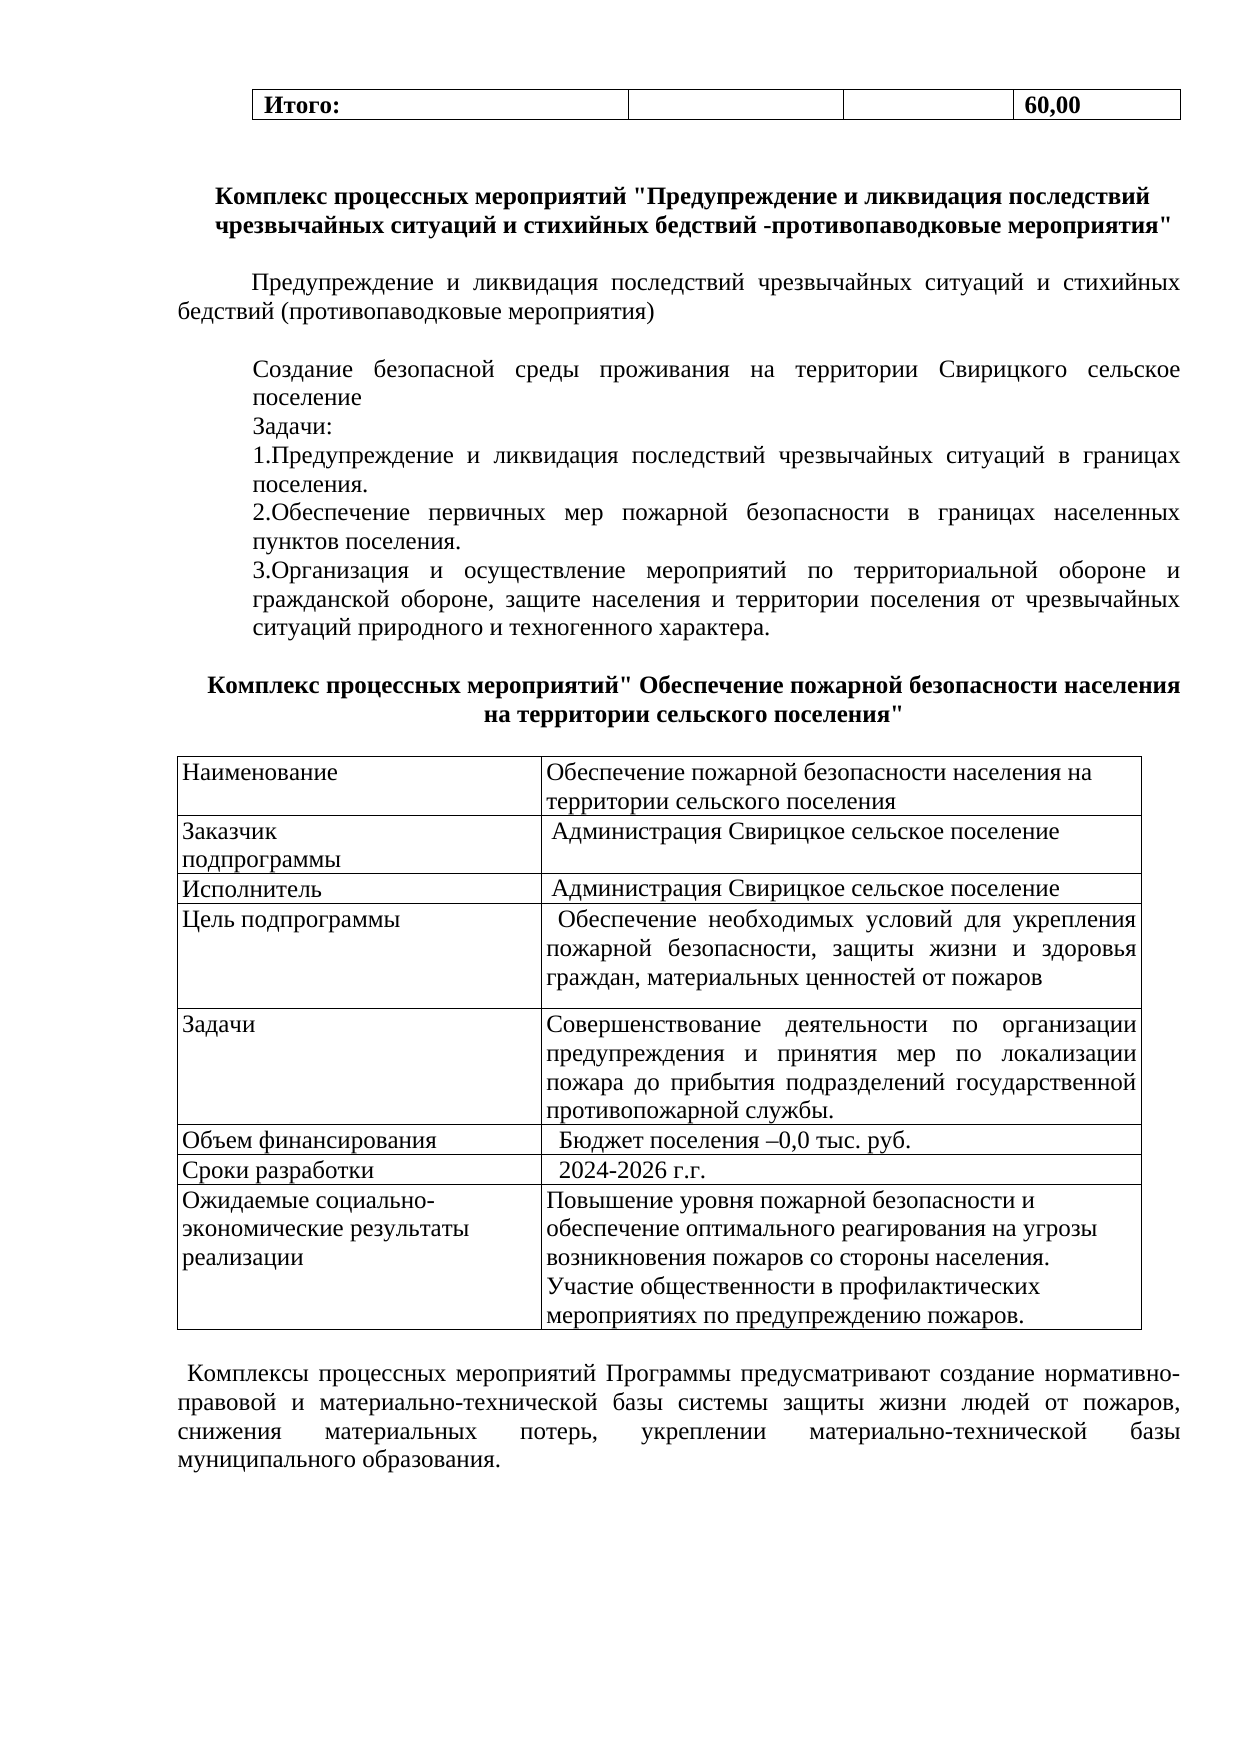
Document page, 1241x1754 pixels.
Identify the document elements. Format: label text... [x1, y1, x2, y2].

table_cell Бюджет поселения –0,0 тыс. руб. [542, 1125, 1141, 1154]
text 1.Предупреждение и ликвидация последствий чрезвычайных ситуаций в границах поселения. [252, 440, 1181, 497]
text Комплекс процессных мероприятий "Предупреждение и ликвидация последствий чрезвычайных ситуаций и стихийных бедствий -противопаводковые мероприятия" [215, 181, 1181, 239]
table_cell Администрация Свирицкое сельское поселение [542, 874, 1141, 903]
table_header Обеспечение пожарной безопасности населения на территории сельского поселения [542, 757, 1141, 815]
table_cell Совершенствование деятельности по организации предупреждения и принятия мер по локализации пожара до прибытия подразделений государственной противопожарной службы. [542, 1009, 1141, 1124]
table_cell Итого: [253, 90, 628, 118]
text Комплексы процессных мероприятий Программы предусматривают создание нормативно-правовой и материально-технической базы системы защиты жизни людей от пожаров, снижения материальных потерь, укреплении материально-технической базы муниципального образования. [177, 1358, 1181, 1473]
table_cell Объем финансирования [178, 1125, 541, 1154]
table_cell 60,00 [1014, 90, 1180, 118]
table_cell Цель подпрограммы [178, 904, 541, 1008]
table_cell Администрация Свирицкое сельское поселение [542, 816, 1141, 873]
table_cell Заказчик подпрограммы [178, 816, 541, 873]
text Предупреждение и ликвидация последствий чрезвычайных ситуаций и стихийных бедствий (противопаводковые мероприятия) [177, 267, 1181, 325]
table_cell Исполнитель [178, 874, 541, 903]
text 2.Обеспечение первичных мер пожарной безопасности в границах населенных пунктов поселения. [252, 497, 1181, 555]
table_cell [629, 90, 843, 118]
text 3.Организация и осуществление мероприятий по территориальной обороне и гражданской обороне, защите населения и территории поселения от чрезвычайных ситуаций природного и техногенного характера. [252, 555, 1181, 641]
text Задачи: [252, 411, 1181, 440]
table_cell [844, 90, 1013, 118]
table_header Наименование [178, 757, 541, 815]
text Создание безопасной среды проживания на территории Свирицкого сельское поселение [252, 354, 1181, 411]
table_cell Ожидаемые социально-экономические результаты реализации [178, 1185, 541, 1328]
table_cell Обеспечение необходимых условий для укрепления пожарной безопасности, защиты жизни и здоровья граждан, материальных ценностей от пожаров [542, 904, 1141, 1008]
table_cell Сроки разработки [178, 1155, 541, 1184]
table_cell 2024-2026 г.г. [542, 1155, 1141, 1184]
table_cell Задачи [178, 1009, 541, 1124]
table_cell Повышение уровня пожарной безопасности и обеспечение оптимального реагирования на угрозы возникновения пожаров со стороны населения. Участие общественности в профилактических мероприятиях по предупреждению пожаров. [542, 1185, 1141, 1328]
text Комплекс процессных мероприятий" Обеспечение пожарной безопасности населения на территории сельского поселения" [207, 670, 1181, 727]
